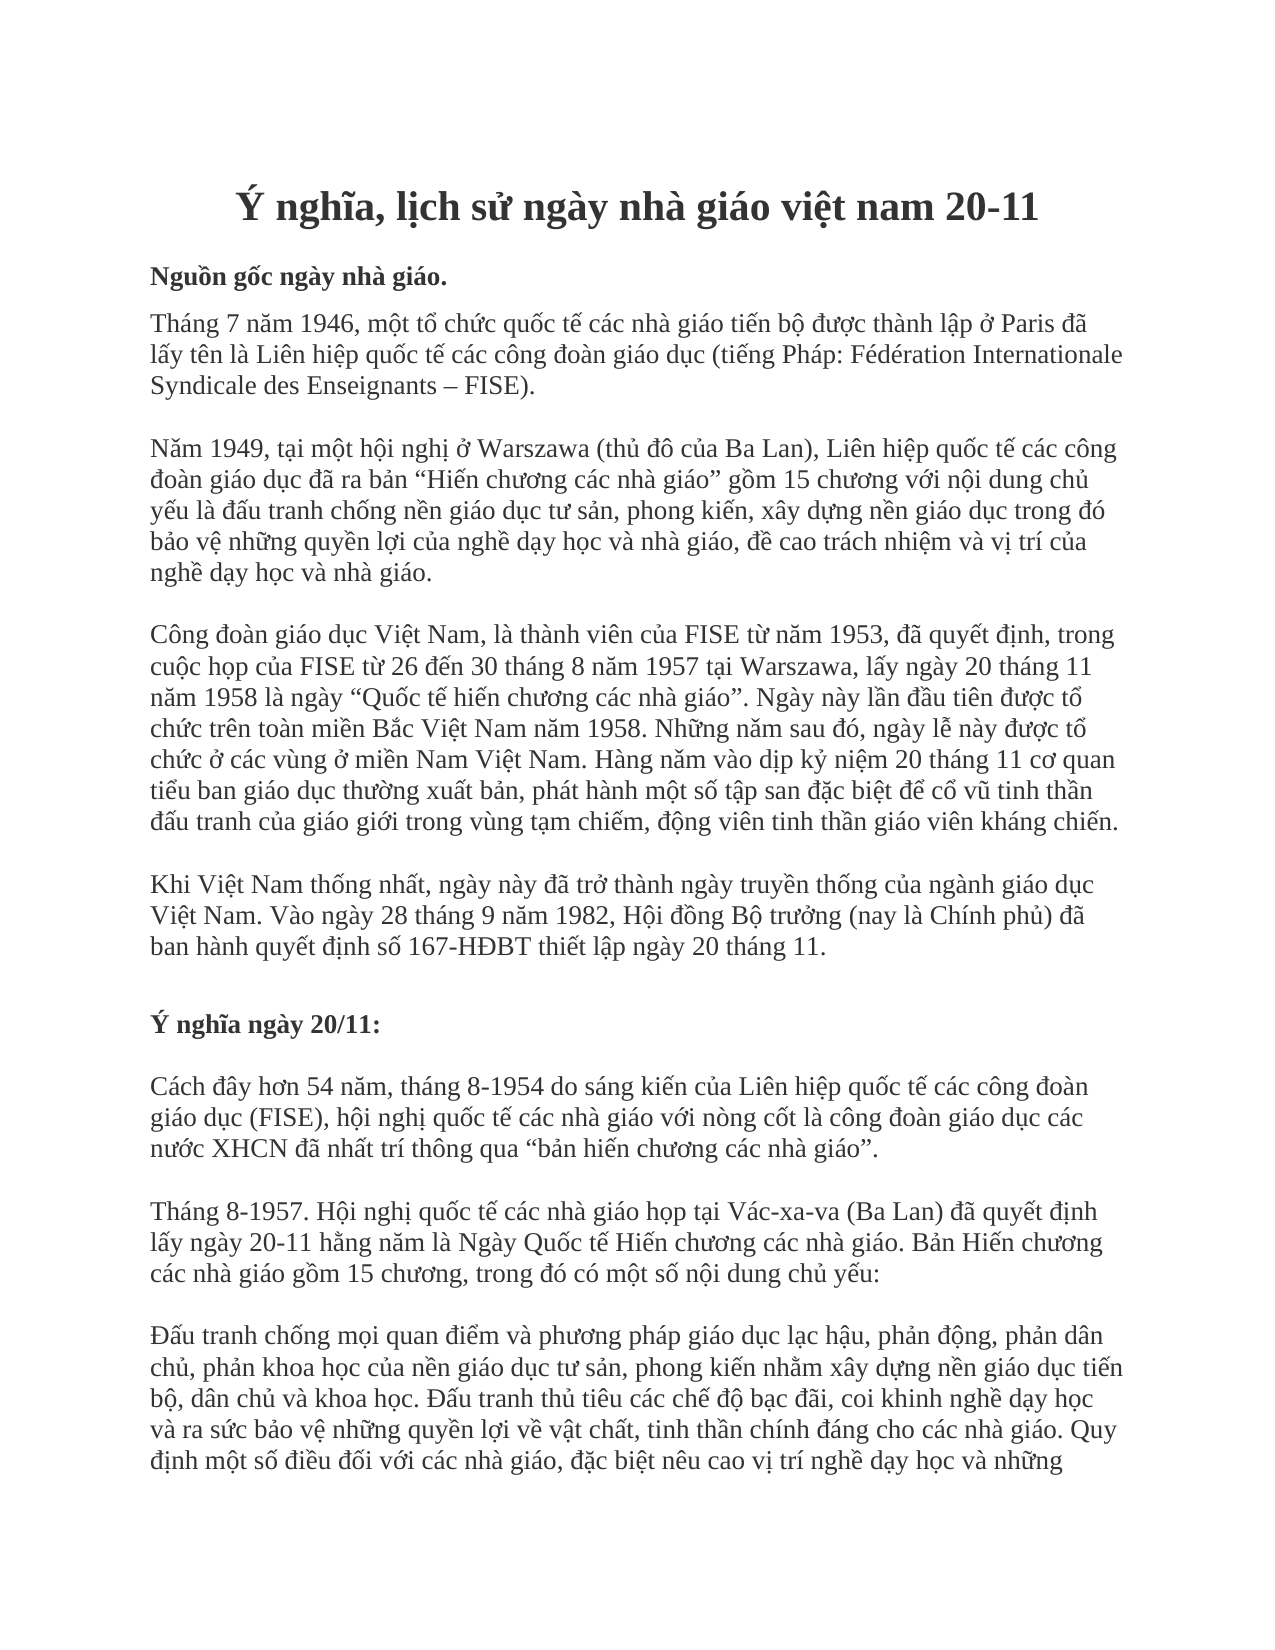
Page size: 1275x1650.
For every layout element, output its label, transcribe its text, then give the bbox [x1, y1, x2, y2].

text Tháng 7 năm 1946, một tổ chức quốc tế các nhà giáo tiến bộ được thành lập ở Paris đã lấy tên là Liên hiệp quốc tế các công đoàn giáo dục (tiếng Pháp: Fédération Internationale Syndicale des Enseignants – FISE). Nǎm 1949, tại một hội nghị ở Warszawa (thủ đô của Ba Lan), Liên hiệp quốc tế các công đoàn giáo dục đã ra bản “Hiến chương các nhà giáo” gồm 15 chương với nội dung chủ yếu là đấu tranh chống nền giáo dục tư sản, phong kiến, xây dựng nền giáo dục trong đó bảo vệ những quyền lợi của nghề dạy học và nhà giáo, đề cao trách nhiệm và vị trí của nghề dạy học và nhà giáo. Công đoàn giáo dục Việt Nam, là thành viên của FISE từ năm 1953, đã quyết định, trong cuộc họp của FISE từ 26 đến 30 tháng 8 năm 1957 tại Warszawa, lấy ngày 20 tháng 11 năm 1958 là ngày “Quốc tế hiến chương các nhà giáo”. Ngày này lần đầu tiên được tổ chức trên toàn miền Bắc Việt Nam năm 1958. Những nǎm sau đó, ngày lễ này được tổ chức ở các vùng ở miền Nam Việt Nam. Hàng nǎm vào dịp kỷ niệm 20 tháng 11 cơ quan tiểu ban giáo dục thường xuất bản, phát hành một số tập san đặc biệt để cổ vũ tinh thần đấu tranh của giáo giới trong vùng tạm chiếm, động viên tinh thần giáo viên kháng chiến. Khi Việt Nam thống nhất, ngày này đã trở thành ngày truyền thống của ngành giáo dục Việt Nam. Vào ngày 28 tháng 9 năm 1982, Hội đồng Bộ trưởng (nay là Chính phủ) đã ban hành quyết định số 167-HĐBT thiết lập ngày 20 tháng 11. [150, 307, 1125, 961]
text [150, 1039, 1125, 1475]
text Ý nghĩa, lịch sử ngày nhà giáo việt nam 20-11 [150, 181, 1125, 229]
text Nguồn gốc ngày nhà giáo. [150, 260, 1125, 292]
text Ý nghĩa ngày 20/11: [150, 977, 1125, 1039]
